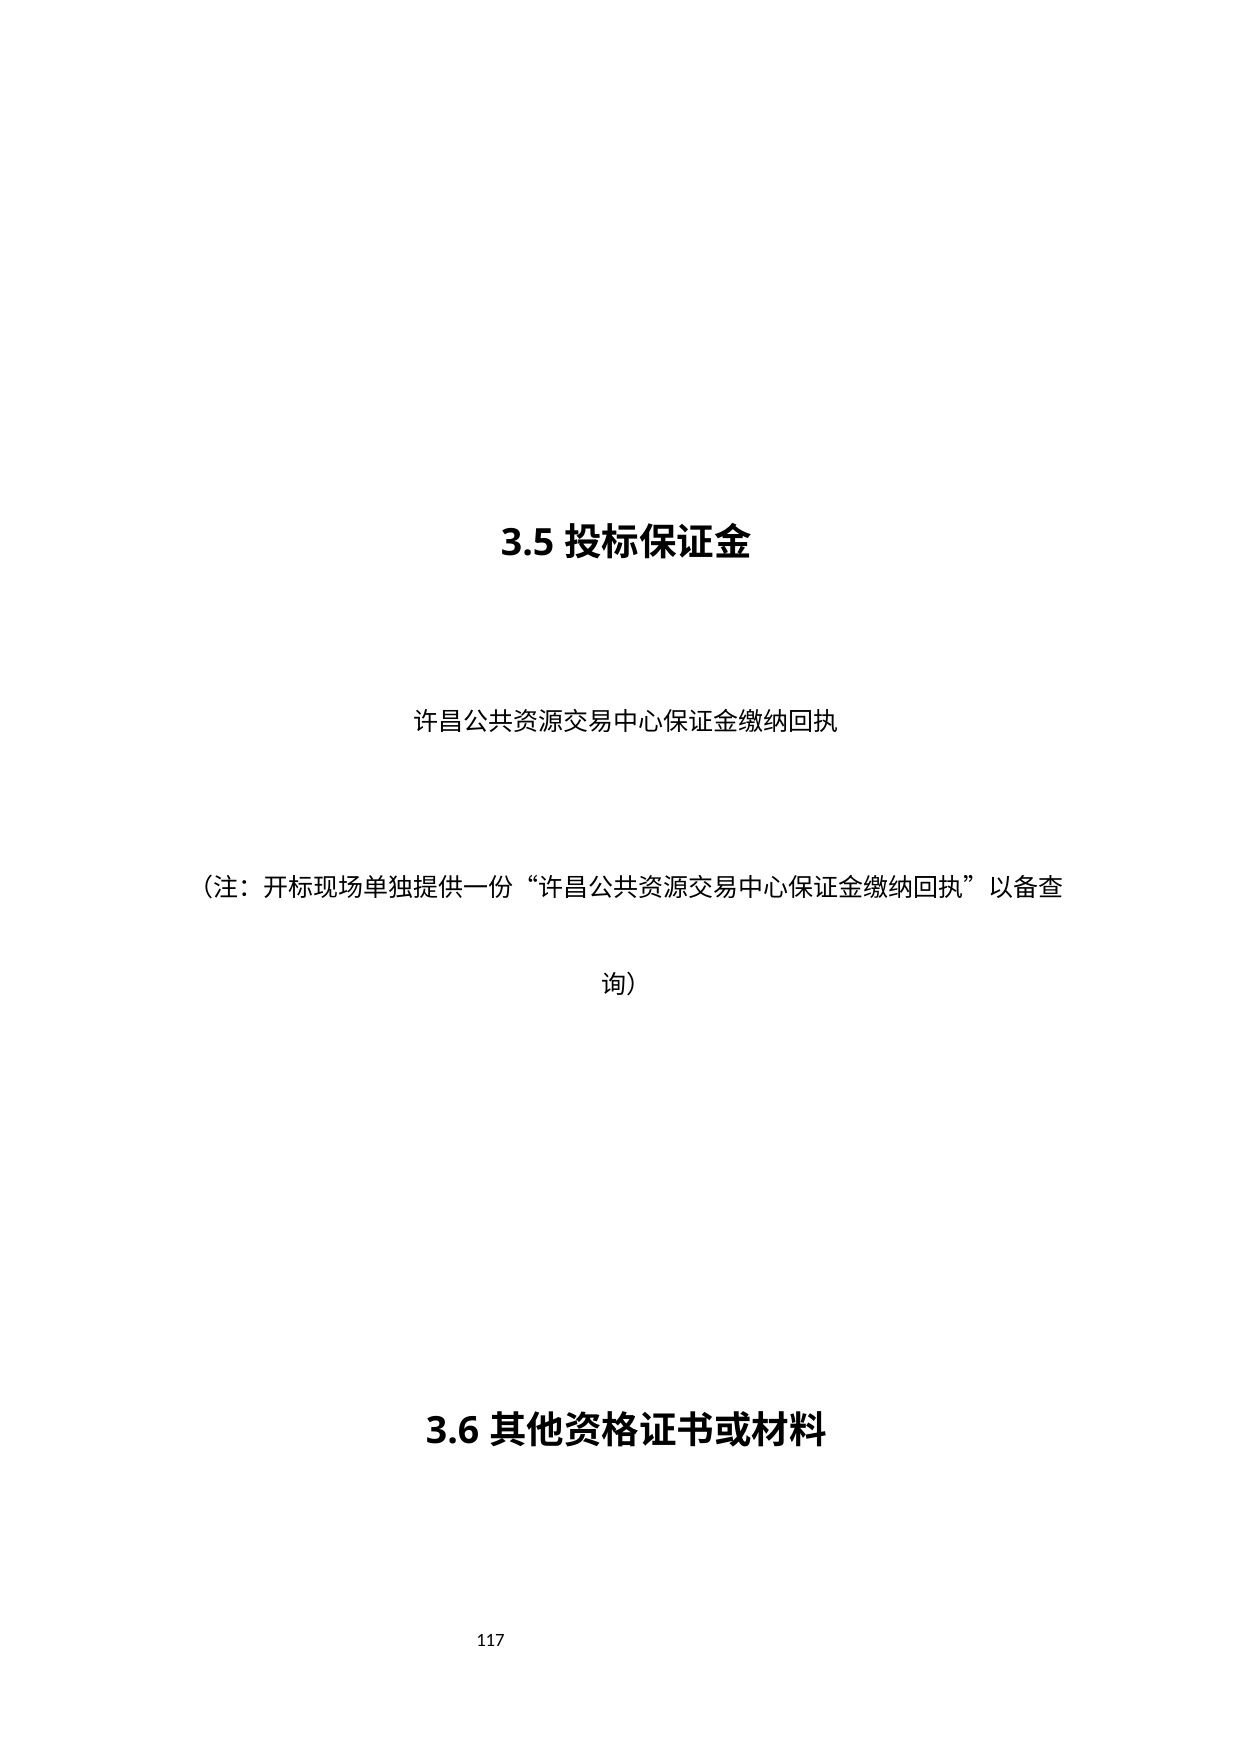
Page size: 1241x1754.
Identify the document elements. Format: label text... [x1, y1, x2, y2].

text 3.6 其他资格证书或材料 [165, 1395, 1087, 1460]
text 许昌公共资源交易中心保证金缴纳回执 [165, 687, 1087, 752]
text 3.5 投标保证金 [165, 506, 1087, 571]
text （注：开标现场单独提供一份“许昌公共资源交易中心保证金缴纳回执”以备查询） [165, 853, 1087, 1015]
